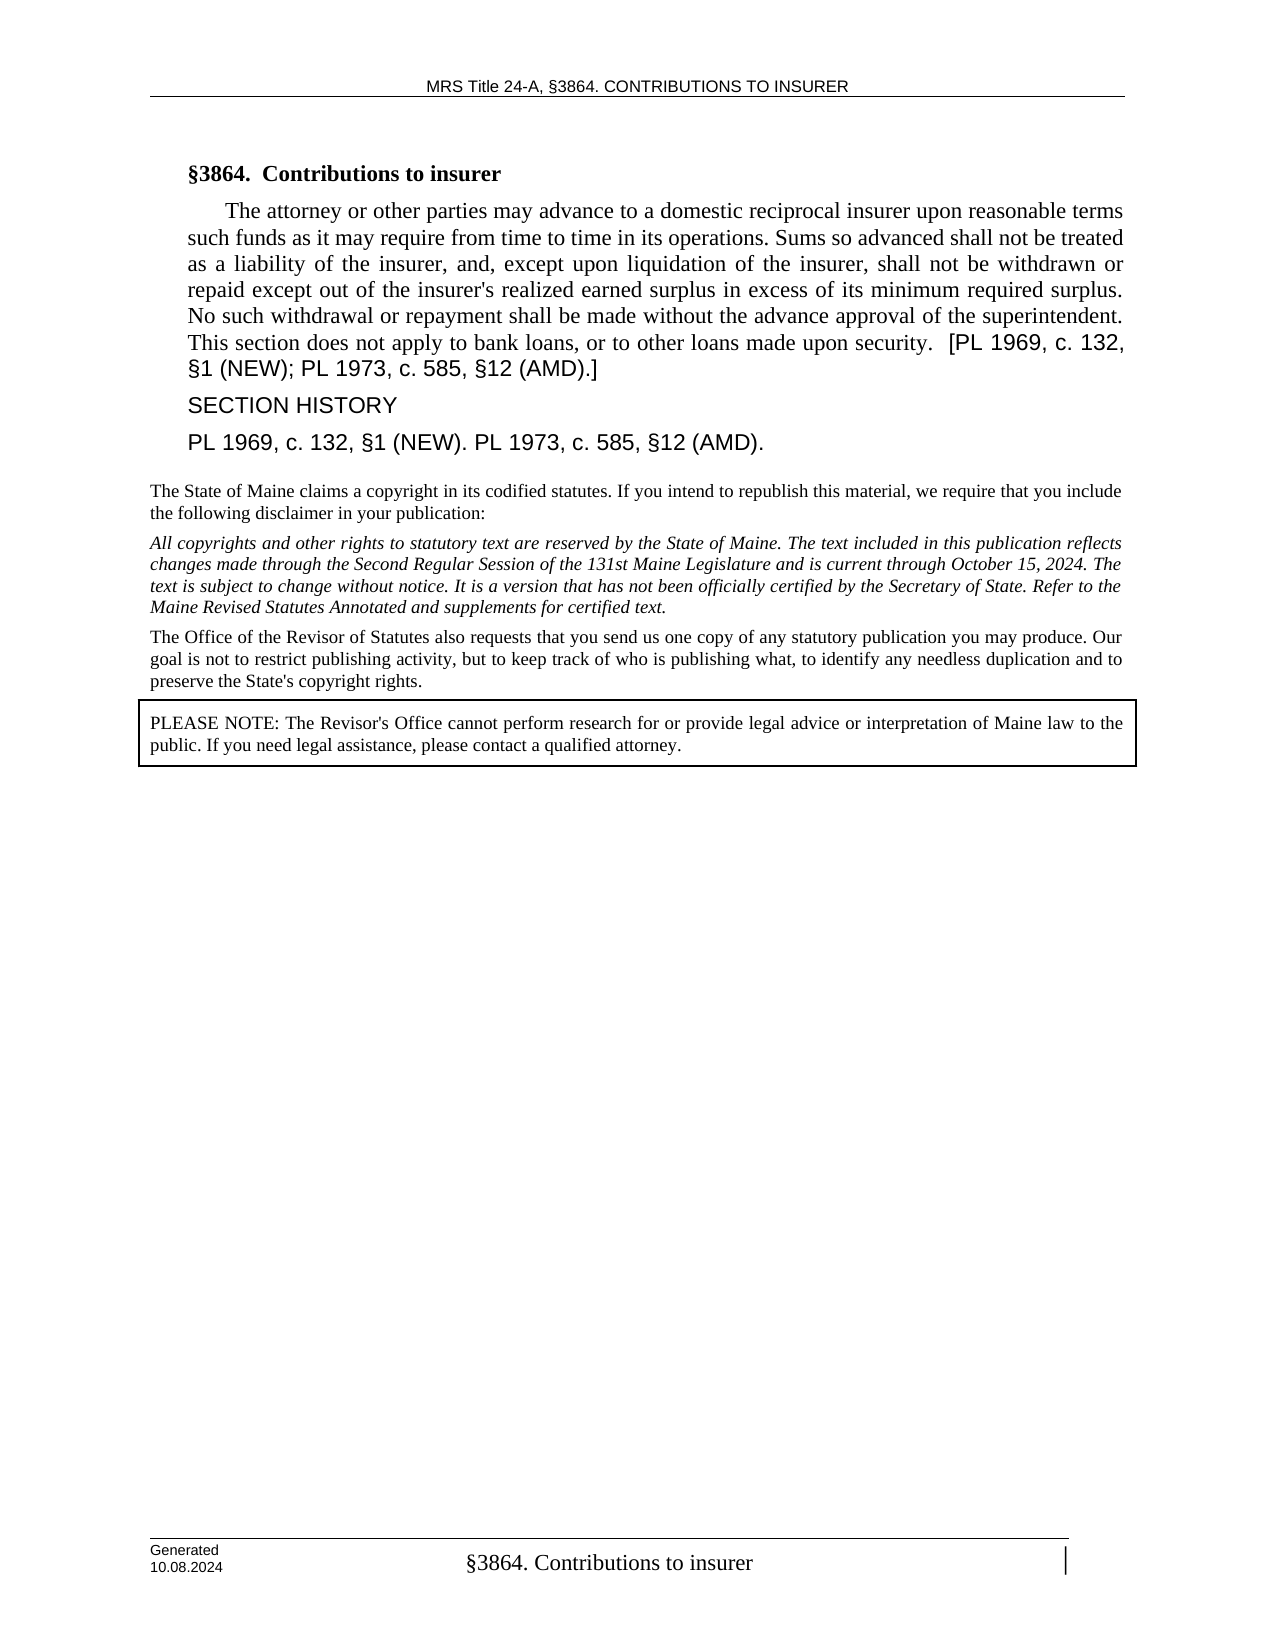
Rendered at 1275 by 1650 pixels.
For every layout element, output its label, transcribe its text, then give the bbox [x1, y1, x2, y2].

text The State of Maine claims a copyright in its codified statutes. If you intend to republish this material, we require that you include the following disclaimer in your publication: [150, 480, 1125, 523]
text The attorney or other parties may advance to a domestic reciprocal insurer upon reasonable terms such funds as it may require from time to time in its operations. Sums so advanced shall not be treated as a liability of the insurer, and, except upon liquidation of the insurer, shall not be withdrawn or repaid except out of the insurer's realized earned surplus in excess of its minimum required surplus. No such withdrawal or repayment shall be made without the advance approval of the superintendent. This section does not apply to bank loans, or to other loans made upon security. [PL 1969, c. 132, §1 (NEW); PL 1973, c. 585, §12 (AMD).] [187, 197, 1125, 382]
text PL 1969, c. 132, §1 (NEW). PL 1973, c. 585, §12 (AMD). [187, 429, 1125, 455]
text All copyrights and other rights to statutory text are reserved by the State of Maine. The text included in this publication reflects changes made through the Second Regular Session of the 131st Maine Legislature and is current through October 15, 2024 . The text is subject to change without notice. It is a version that has not been officially certified by the Secretary of State. Refer to the Maine Revised Statutes Annotated and supplements for certified text. [150, 532, 1125, 618]
text SECTION HISTORY [187, 392, 1125, 418]
text The Office of the Revisor of Statutes also requests that you send us one copy of any statutory publication you may produce. Our goal is not to restrict publishing activity, but to keep track of who is publishing what, to identify any needless duplication and to preserve the State's copyright rights. [150, 626, 1125, 691]
text PLEASE NOTE: The Revisor's Office cannot perform research for or provide legal advice or interpretation of Maine law to the public. If you need legal assistance, please contact a qualified attorney. [140, 701, 1135, 765]
text §3864. Contributions to insurer [187, 160, 1125, 187]
